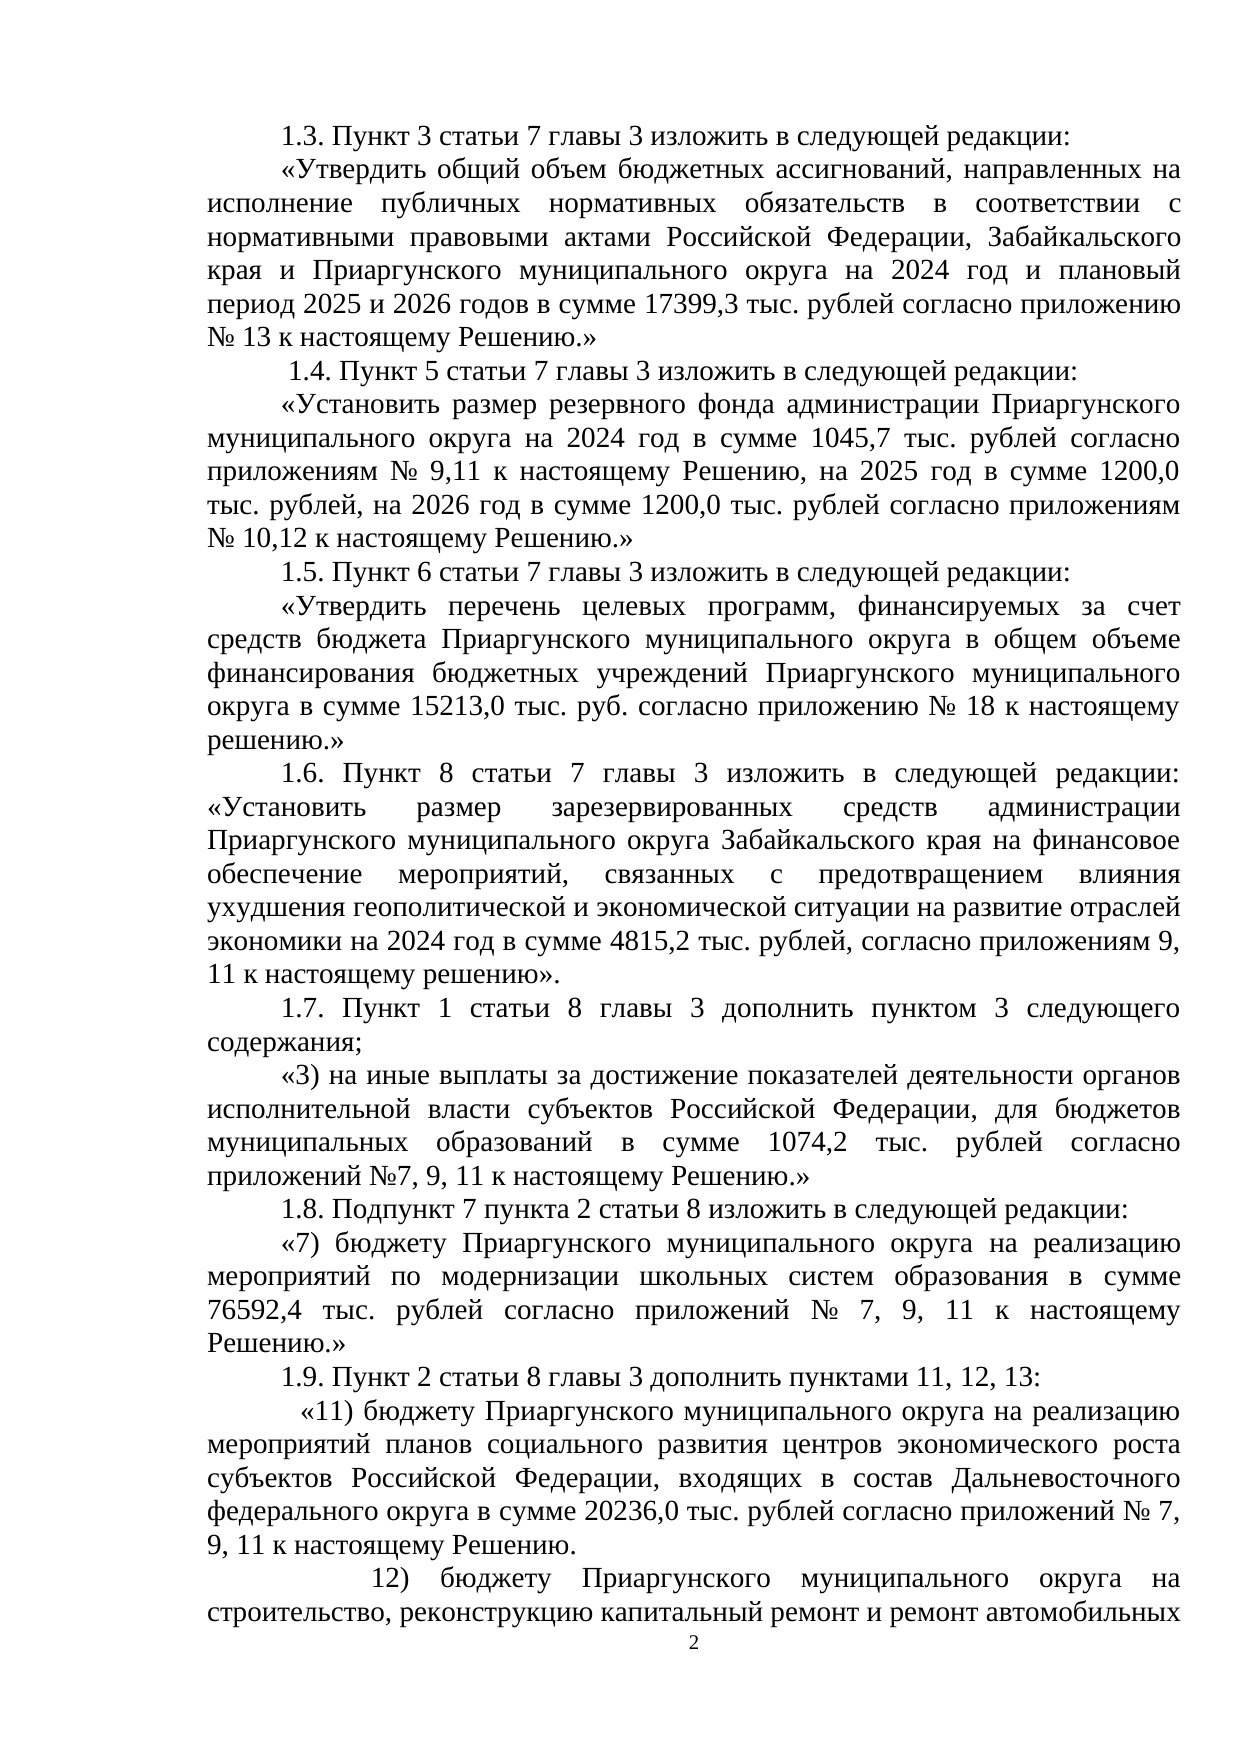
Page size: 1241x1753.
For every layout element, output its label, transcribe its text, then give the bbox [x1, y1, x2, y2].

text 1.7. Пункт 1 статьи 8 главы 3 дополнить пунктом 3 следующего содержания; [207, 990, 1181, 1057]
text «3) на иные выплаты за достижение показателей деятельности органов исполнительной власти субъектов Российской Федерации, для бюджетов муниципальных образований в сумме 1074,2 тыс. рублей согласно приложений №7, 9, 11 к настоящему Решению.» [207, 1057, 1181, 1191]
text «Установить размер резервного фонда администрации Приаргунского муниципального округа на 2024 год в сумме 1045,7 тыс. рублей согласно приложениям № 9,11 к настоящему Решению, на 2025 год в сумме 1200,0 тыс. рублей, на 2026 год в сумме 1200,0 тыс. рублей согласно приложениям № 10,12 к настоящему Решению.» [207, 386, 1181, 554]
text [207, 1560, 1181, 1627]
text 1.8. Подпункт 7 пункта 2 статьи 8 изложить в следующей редакции: [207, 1191, 1181, 1225]
text «Утвердить перечень целевых программ, финансируемых за счет средств бюджета Приаргунского муниципального округа в общем объеме финансирования бюджетных учреждений Приаргунского муниципального округа в сумме 15213,0 тыс. руб. согласно приложению № 18 к настоящему решению.» [207, 588, 1181, 755]
text «7) бюджету Приаргунского муниципального округа на реализацию мероприятий по модернизации школьных систем образования в сумме 76592,4 тыс. рублей согласно приложений № 7, 9, 11 к настоящему Решению.» [207, 1225, 1181, 1359]
text 1.6. Пункт 8 статьи 7 главы 3 изложить в следующей редакции: «Установить размер зарезервированных средств администрации Приаргунского муниципального округа Забайкальского края на финансовое обеспечение мероприятий, связанных с предотвращением влияния ухудшения геополитической и экономической ситуации на развитие отраслей экономики на 2024 год в сумме 4815,2 тыс. рублей, согласно приложениям 9, 11 к настоящему решению». [207, 755, 1181, 990]
text «Утвердить общий объем бюджетных ассигнований, направленных на исполнение публичных нормативных обязательств в соответствии с нормативными правовыми актами Российской Федерации, Забайкальского края и Приаргунского муниципального округа на 2024 год и плановый период 2025 и 2026 годов в сумме 17399,3 тыс. рублей согласно приложению № 13 к настоящему Решению.» [207, 152, 1182, 353]
text 1.5. Пункт 6 статьи 7 главы 3 изложить в следующей редакции: [207, 554, 1181, 588]
text 1.9. Пункт 2 статьи 8 главы 3 дополнить пунктами 11, 12, 13: [207, 1359, 1181, 1393]
text 1.4. Пункт 5 статьи 7 главы 3 изложить в следующей редакции: [207, 353, 1181, 386]
text «11) бюджету Приаргунского муниципального округа на реализацию мероприятий планов социального развития центров экономического роста субъектов Российской Федерации, входящих в состав Дальневосточного федерального округа в сумме 20236,0 тыс. рублей согласно приложений № 7, 9, 11 к настоящему Решению. [207, 1393, 1181, 1560]
text 1.3. Пункт 3 статьи 7 главы 3 изложить в следующей редакции: [207, 118, 1181, 152]
